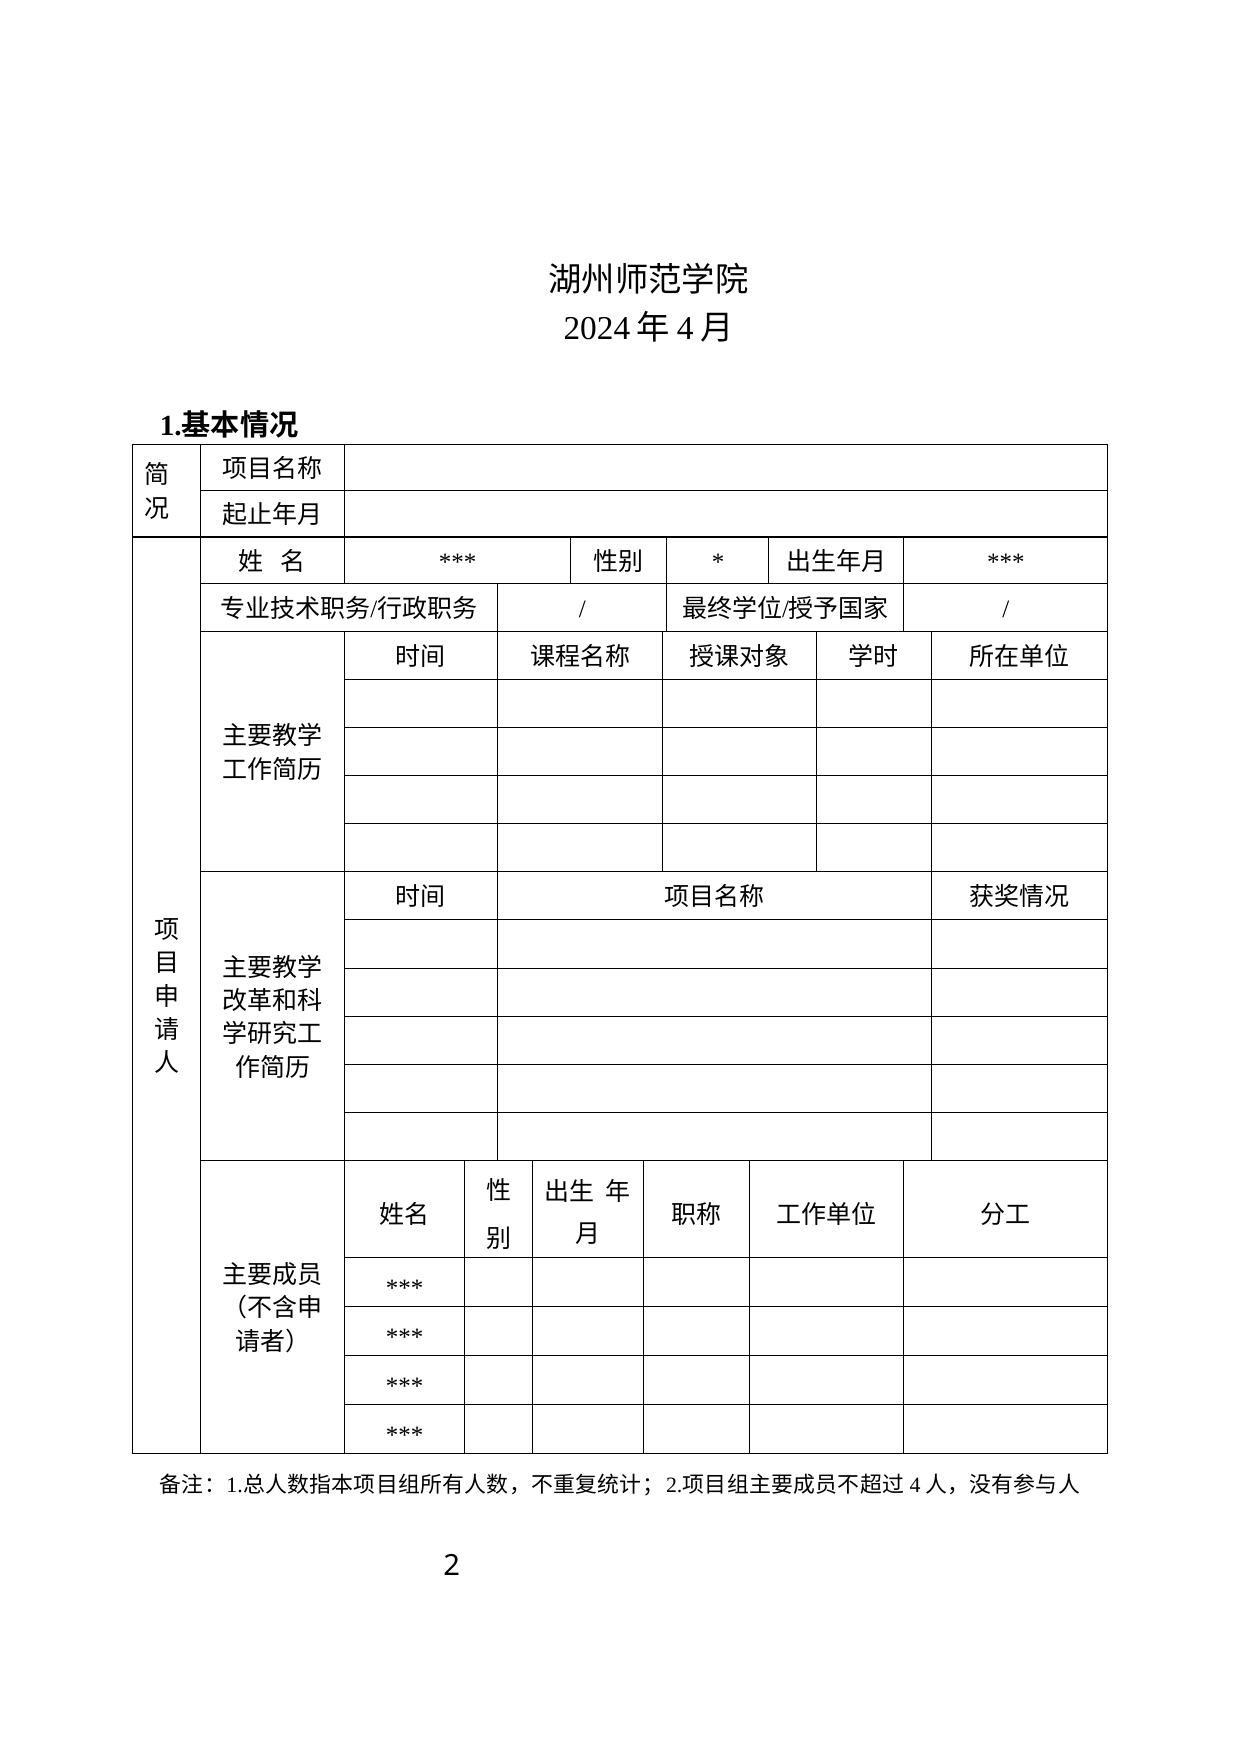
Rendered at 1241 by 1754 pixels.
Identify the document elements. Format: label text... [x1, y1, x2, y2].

table_cell [932, 680, 1107, 727]
table_cell 主要教学改革和科学研究工作简历 [201, 872, 344, 1160]
table_cell [465, 1307, 532, 1355]
table_cell [465, 1258, 532, 1306]
table_cell [498, 920, 931, 967]
table_cell 时间 [345, 872, 497, 919]
table_cell [498, 1113, 931, 1160]
table_cell 获奖情况 [932, 872, 1107, 919]
table_cell 性别 [465, 1161, 532, 1257]
table_cell [345, 1065, 497, 1112]
table_cell [817, 776, 931, 823]
table_cell [932, 776, 1107, 823]
table_cell * [667, 538, 768, 582]
table_cell [932, 728, 1107, 775]
table_cell 项目名称 [498, 872, 931, 919]
table_cell [932, 824, 1107, 871]
table_cell [345, 1113, 497, 1160]
table_cell 职称 [644, 1161, 749, 1257]
table_cell [498, 1065, 931, 1112]
table_cell *** [345, 1356, 464, 1404]
table_cell *** [345, 1258, 464, 1306]
table_cell [644, 1356, 749, 1404]
table_cell [817, 824, 931, 871]
table_cell 所在单位 [932, 632, 1107, 679]
table_cell [932, 1017, 1107, 1064]
text 2024年4月 [159, 301, 1081, 349]
table_cell [533, 1258, 643, 1306]
table_cell [817, 728, 931, 775]
table_cell [533, 1307, 643, 1355]
text 湖州师范学院 [159, 252, 1081, 301]
table_cell 起止年月 [201, 491, 344, 536]
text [159, 1454, 1081, 1502]
table_cell [345, 680, 497, 727]
table_cell [932, 1113, 1107, 1160]
table_header 项目名称 [201, 445, 344, 490]
table_cell 最终学位/授予国家 [667, 584, 903, 631]
table_cell [533, 1356, 643, 1404]
table_header [345, 445, 1107, 490]
table_cell 姓 名 [201, 538, 344, 582]
table_cell [644, 1405, 749, 1453]
table_cell 主要教学 工作简历 [201, 632, 344, 871]
table_cell [663, 776, 816, 823]
table_cell 出生年月 [769, 538, 903, 582]
table_cell [663, 824, 816, 871]
table_cell 分工 [904, 1161, 1107, 1257]
table_cell [663, 728, 816, 775]
table_cell 授课对象 [663, 632, 816, 679]
table_cell [750, 1405, 903, 1453]
table_cell [644, 1258, 749, 1306]
table_cell [932, 969, 1107, 1016]
table_cell [345, 491, 1107, 536]
table_cell [498, 680, 662, 727]
table_cell 出生 年月 [533, 1161, 643, 1257]
table_cell [932, 1065, 1107, 1112]
table_cell [345, 776, 497, 823]
table_cell 姓名 [345, 1161, 464, 1257]
table_cell 学时 [817, 632, 931, 679]
table_cell [817, 680, 931, 727]
table_cell [904, 1307, 1107, 1355]
table_cell [904, 1405, 1107, 1453]
table_cell 性别 [571, 538, 666, 582]
table_cell 时间 [345, 632, 497, 679]
table_cell [904, 1356, 1107, 1404]
table_cell [932, 920, 1107, 967]
table_cell 项 目 申 请 人 [133, 538, 200, 1453]
table_cell 主要成员 （不含申请者） [201, 1161, 344, 1453]
table_cell [498, 824, 662, 871]
table_cell [345, 969, 497, 1016]
table_cell [663, 680, 816, 727]
table_cell *** [904, 538, 1107, 582]
table_header 简 况 [133, 445, 200, 536]
table_cell *** [345, 538, 570, 582]
table_cell [465, 1356, 532, 1404]
text 1.基本情况 [159, 387, 1081, 444]
table_cell / [498, 584, 666, 631]
table_cell [904, 1258, 1107, 1306]
table_cell 课程名称 [498, 632, 662, 679]
table_cell *** [345, 1307, 464, 1355]
table_cell / [904, 584, 1107, 631]
table_cell [345, 920, 497, 967]
table_cell [498, 776, 662, 823]
table_cell [345, 824, 497, 871]
table_cell [465, 1405, 532, 1453]
table_cell [498, 1017, 931, 1064]
table_cell [533, 1405, 643, 1453]
table_cell [644, 1307, 749, 1355]
table_cell [498, 728, 662, 775]
table_cell [345, 728, 497, 775]
table_cell [498, 969, 931, 1016]
table_cell [750, 1307, 903, 1355]
table_cell [750, 1356, 903, 1404]
table_cell *** [345, 1405, 464, 1453]
table_cell [345, 1017, 497, 1064]
table_cell [750, 1258, 903, 1306]
table_cell 专业技术职务/行政职务 [201, 584, 497, 631]
table_cell 工作单位 [750, 1161, 903, 1257]
